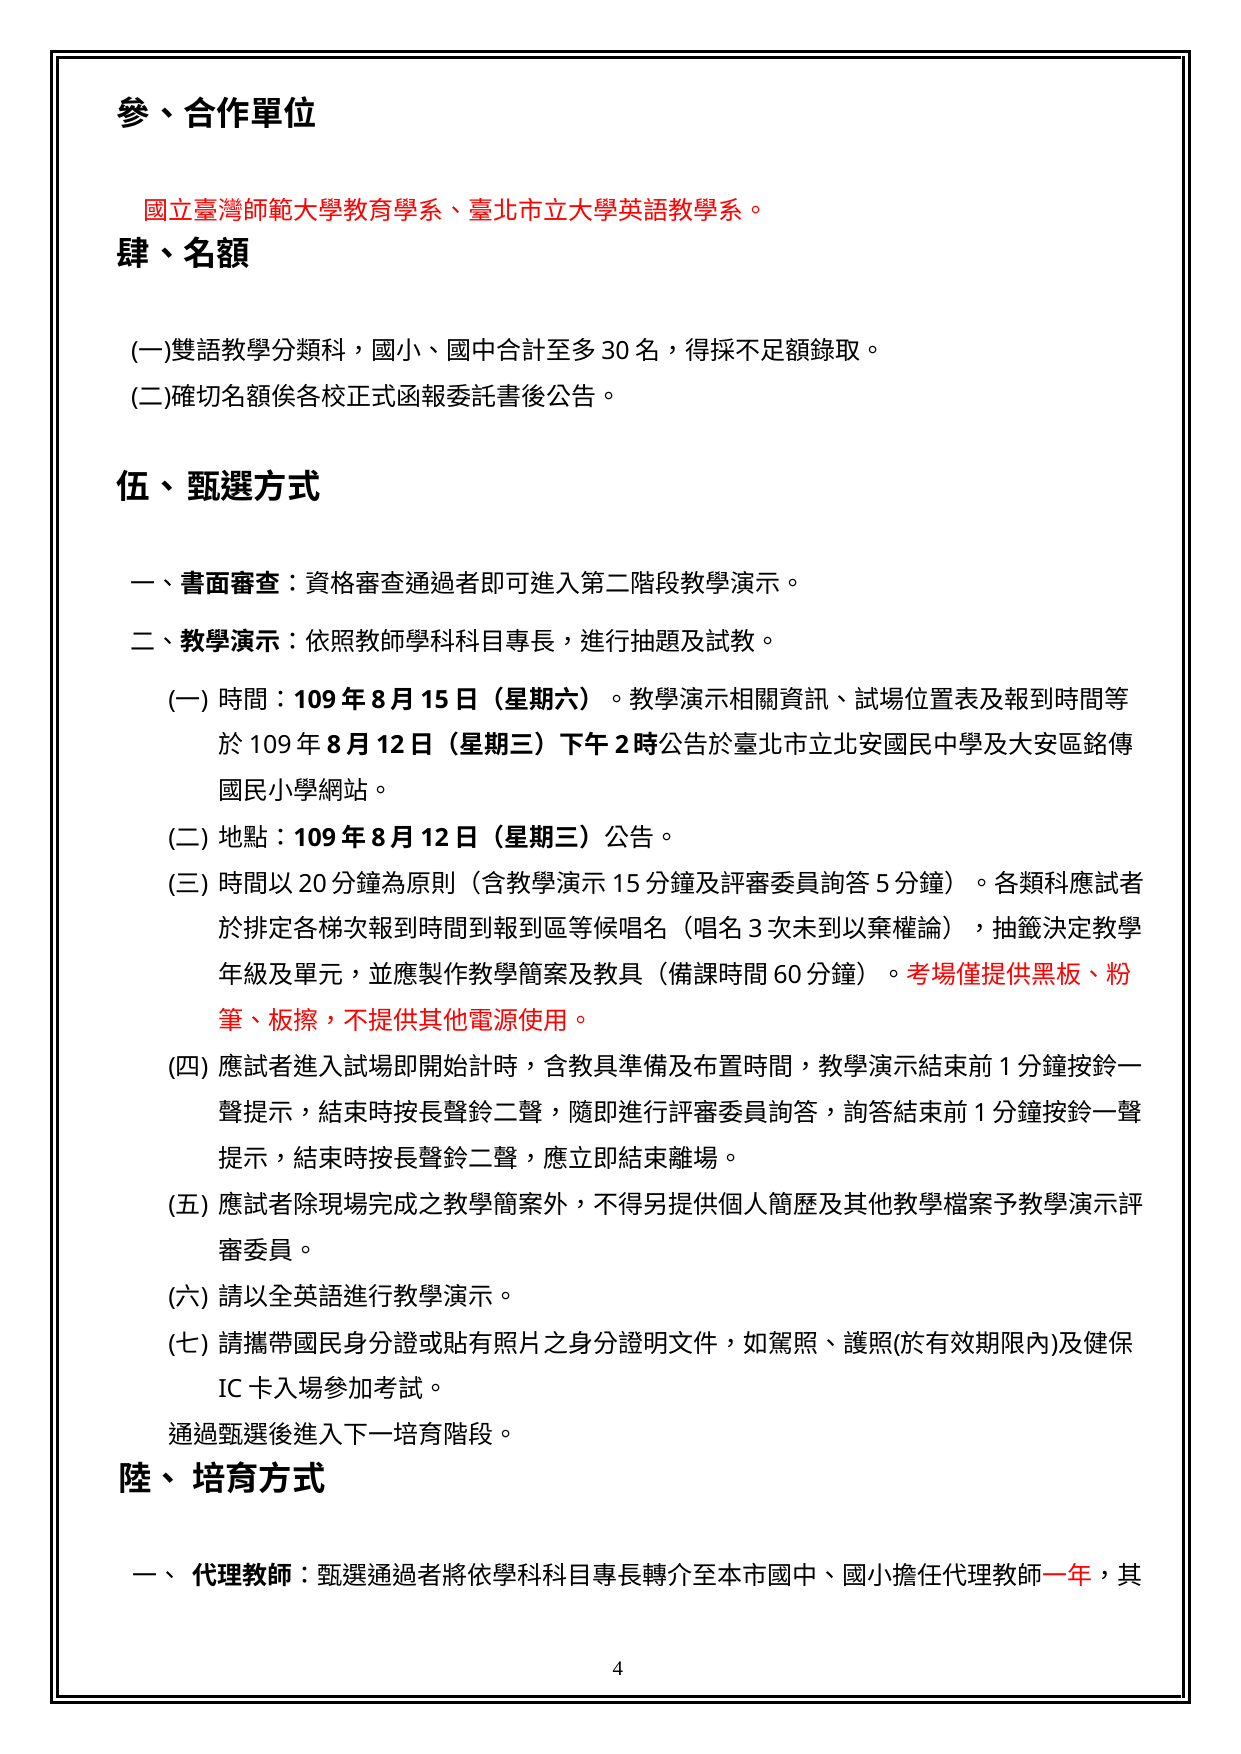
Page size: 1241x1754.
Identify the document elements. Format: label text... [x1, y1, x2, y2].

subtitle 肆、名額 [116, 229, 1147, 275]
list 提示，結束時按長聲鈴二聲，應立即結束離場。 [218, 1131, 1147, 1177]
list 時間以20分鐘為原則（含教學演示15分鐘及評審委員詢答5分鐘）。各類科應試者於排定各梯次報到時間到報到區等候唱名（唱名3次未到以棄權論），抽籤決定教學年級及單元，並應製作教學簡案及教具（備課時間60分鐘）。考場僅提供黑板、粉筆、板擦，不提供其他電源使用。 [168, 855, 1147, 1039]
text 通過甄選後進入下一培育階段。 [168, 1407, 1147, 1453]
subtitle 甄選方式 [116, 461, 1147, 507]
list 請以全英語進行教學演示。 [168, 1269, 1147, 1315]
subtitle 培育方式 [118, 1453, 1147, 1499]
text (二)確切名額俟各校正式函報委託書後公告。 [118, 369, 1147, 415]
list 應試者除現場完成之教學簡案外，不得另提供個人簡歷及其他教學檔案予教學演示評審委員。 [168, 1177, 1147, 1269]
subtitle 參、合作單位 [116, 89, 1147, 134]
list 代理教師：甄選通過者將依學科科目專長轉介至本市國中、國小擔任代理教師一年，其 [132, 1547, 1147, 1593]
list 時間：109年8月15日（星期六）。教學演示相關資訊、試場位置表及報到時間等於 109年8月12日（星期三）下午2時公告於臺北市立北安國民中學及大安區銘傳國民小學網站。 [168, 671, 1147, 809]
text (一)雙語教學分類科，國小、國中合計至多30名，得採不足額錄取。 [118, 323, 1147, 369]
list 應試者進入試場即開始計時，含教具準備及布置時間，教學演示結束前1分鐘按鈴一聲提示，結束時按長聲鈴二聲，隨即進行評審委員詢答，詢答結束前1分鐘按鈴一聲 [168, 1039, 1147, 1131]
text 國立臺灣師範大學教育學系、臺北市立大學英語教學系。 [143, 183, 1147, 228]
list 書面審查：資格審查通過者即可進入第二階段教學演示。 [130, 555, 1147, 601]
list 地點：109年8月12日（星期三）公告。 [168, 809, 1147, 855]
list 教學演示：依照教師學科科目專長，進行抽題及試教。 [130, 613, 1147, 659]
list 請攜帶國民身分證或貼有照片之身分證明文件，如駕照、護照(於有效期限內)及健保 IC 卡入場參加考試。 [168, 1315, 1147, 1407]
